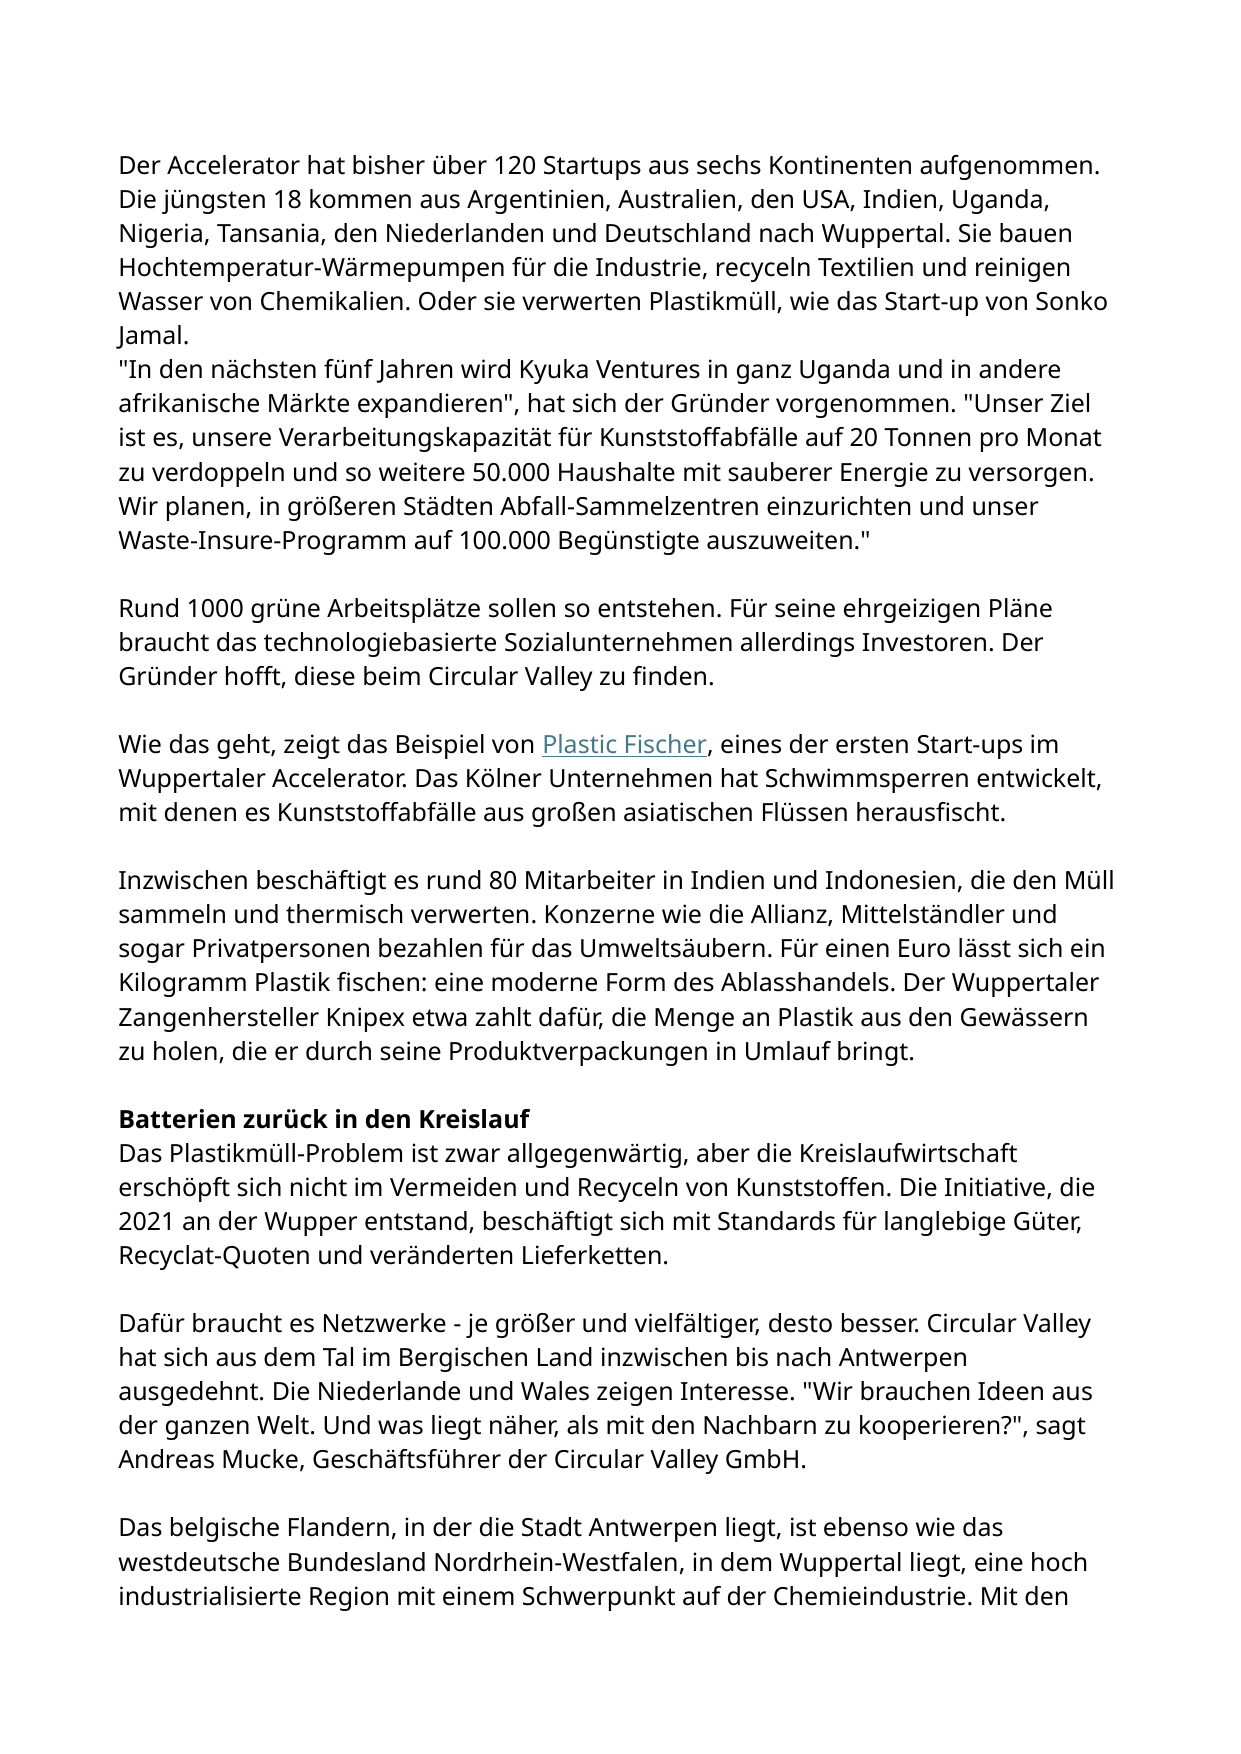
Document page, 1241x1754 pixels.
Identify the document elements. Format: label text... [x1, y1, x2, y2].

text Inzwischen beschäftigt es rund 80 Mitarbeiter in Indien und Indonesien, die den Müll sammeln und thermisch verwerten. Konzerne wie die Allianz, Mittelständler und sogar Privatpersonen bezahlen für das Umweltsäubern. Für einen Euro lässt sich ein Kilogramm Plastik fischen: eine moderne Form des Ablasshandels. Der Wuppertaler Zangenhersteller Knipex etwa zahlt dafür, die Menge an Plastik aus den Gewässern zu holen, die er durch seine Produktverpackungen in Umlauf bringt. [118, 863, 1122, 1067]
text Dafür braucht es Netzwerke - je größer und vielfältiger, desto besser. Circular Valley hat sich aus dem Tal im Bergischen Land inzwischen bis nach Antwerpen ausgedehnt. Die Niederlande und Wales zeigen Interesse. "Wir brauchen Ideen aus der ganzen Welt. Und was liegt näher, als mit den Nachbarn zu kooperieren?", sagt Andreas Mucke, Geschäftsführer der Circular Valley GmbH. [118, 1306, 1122, 1476]
text Wie das geht, zeigt das Beispiel von Plastic Fischer, eines der ersten Start-ups im Wuppertaler Accelerator. Das Kölner Unternehmen hat Schwimmsperren entwickelt, mit denen es Kunststoffabfälle aus großen asiatischen Flüssen herausfischt. [118, 727, 1122, 829]
text Das Plastikmüll-Problem ist zwar allgegenwärtig, aber die Kreislaufwirtschaft erschöpft sich nicht im Vermeiden und Recyceln von Kunststoffen. Die Initiative, die 2021 an der Wupper entstand, beschäftigt sich mit Standards für langlebige Güter, Recyclat-Quoten und veränderten Lieferketten. [118, 1135, 1122, 1272]
text Der Accelerator hat bisher über 120 Startups aus sechs Kontinenten aufgenommen. Die jüngsten 18 kommen aus Argentinien, Australien, den USA, Indien, Uganda, Nigeria, Tansania, den Niederlanden und Deutschland nach Wuppertal. Sie bauen Hochtemperatur-Wärmepumpen für die Industrie, recyceln Textilien und reinigen Wasser von Chemikalien. Oder sie verwerten Plastikmüll, wie das Start-up von Sonko Jamal. [118, 148, 1122, 352]
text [118, 1510, 1122, 1612]
text Batterien zurück in den Kreislauf [118, 1101, 1122, 1135]
text "In den nächsten fünf Jahren wird Kyuka Ventures in ganz Uganda und in andere afrikanische Märkte expandieren", hat sich der Gründer vorgenommen. "Unser Ziel ist es, unsere Verarbeitungskapazität für Kunststoffabfälle auf 20 Tonnen pro Monat zu verdoppeln und so weitere 50.000 Haushalte mit sauberer Energie zu versorgen. Wir planen, in größeren Städten Abfall-Sammelzentren einzurichten und unser Waste-Insure-Programm auf 100.000 Begünstigte auszuweiten." [118, 352, 1122, 556]
text Rund 1000 grüne Arbeitsplätze sollen so entstehen. Für seine ehrgeizigen Pläne braucht das technologiebasierte Sozialunternehmen allerdings Investoren. Der Gründer hofft, diese beim Circular Valley zu finden. [118, 590, 1122, 693]
